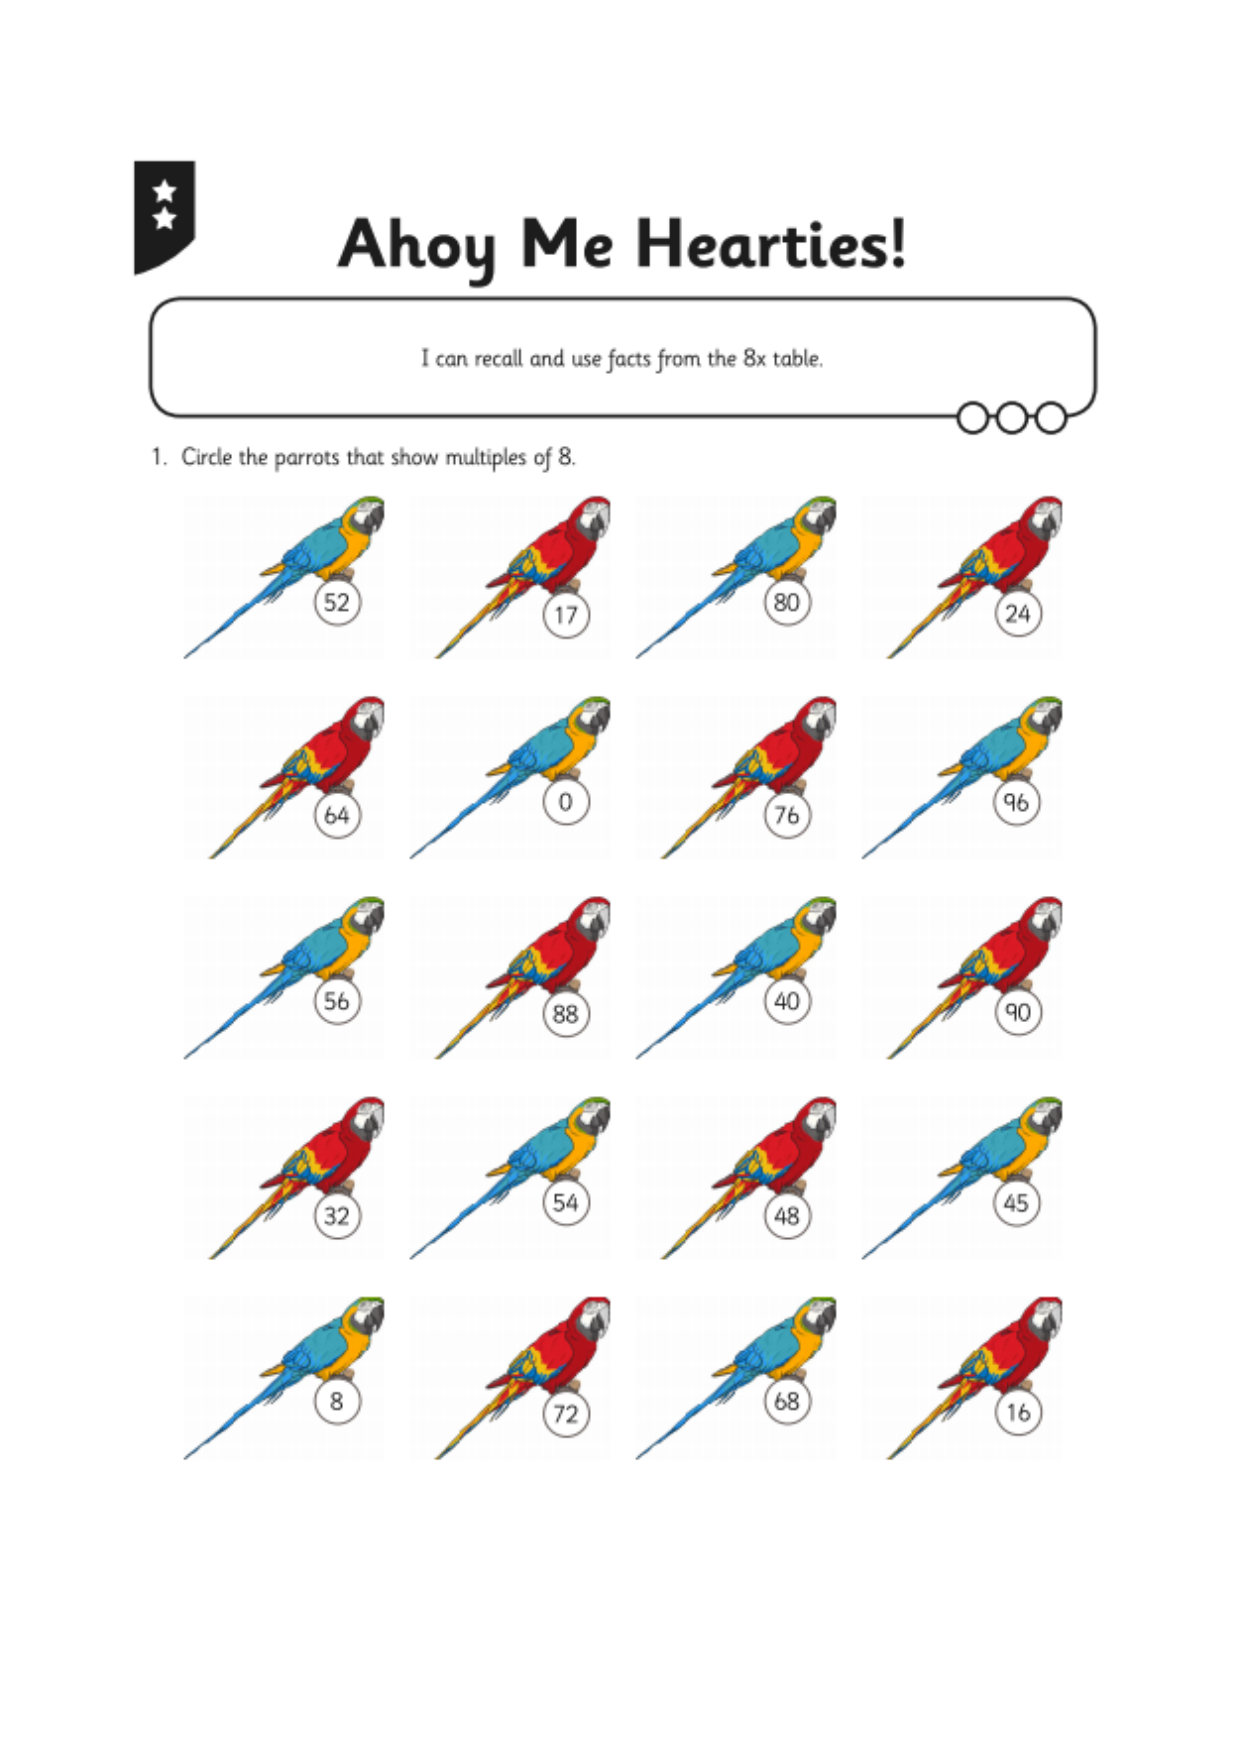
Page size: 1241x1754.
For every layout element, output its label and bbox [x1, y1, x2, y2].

picture [113, 150, 1132, 1470]
